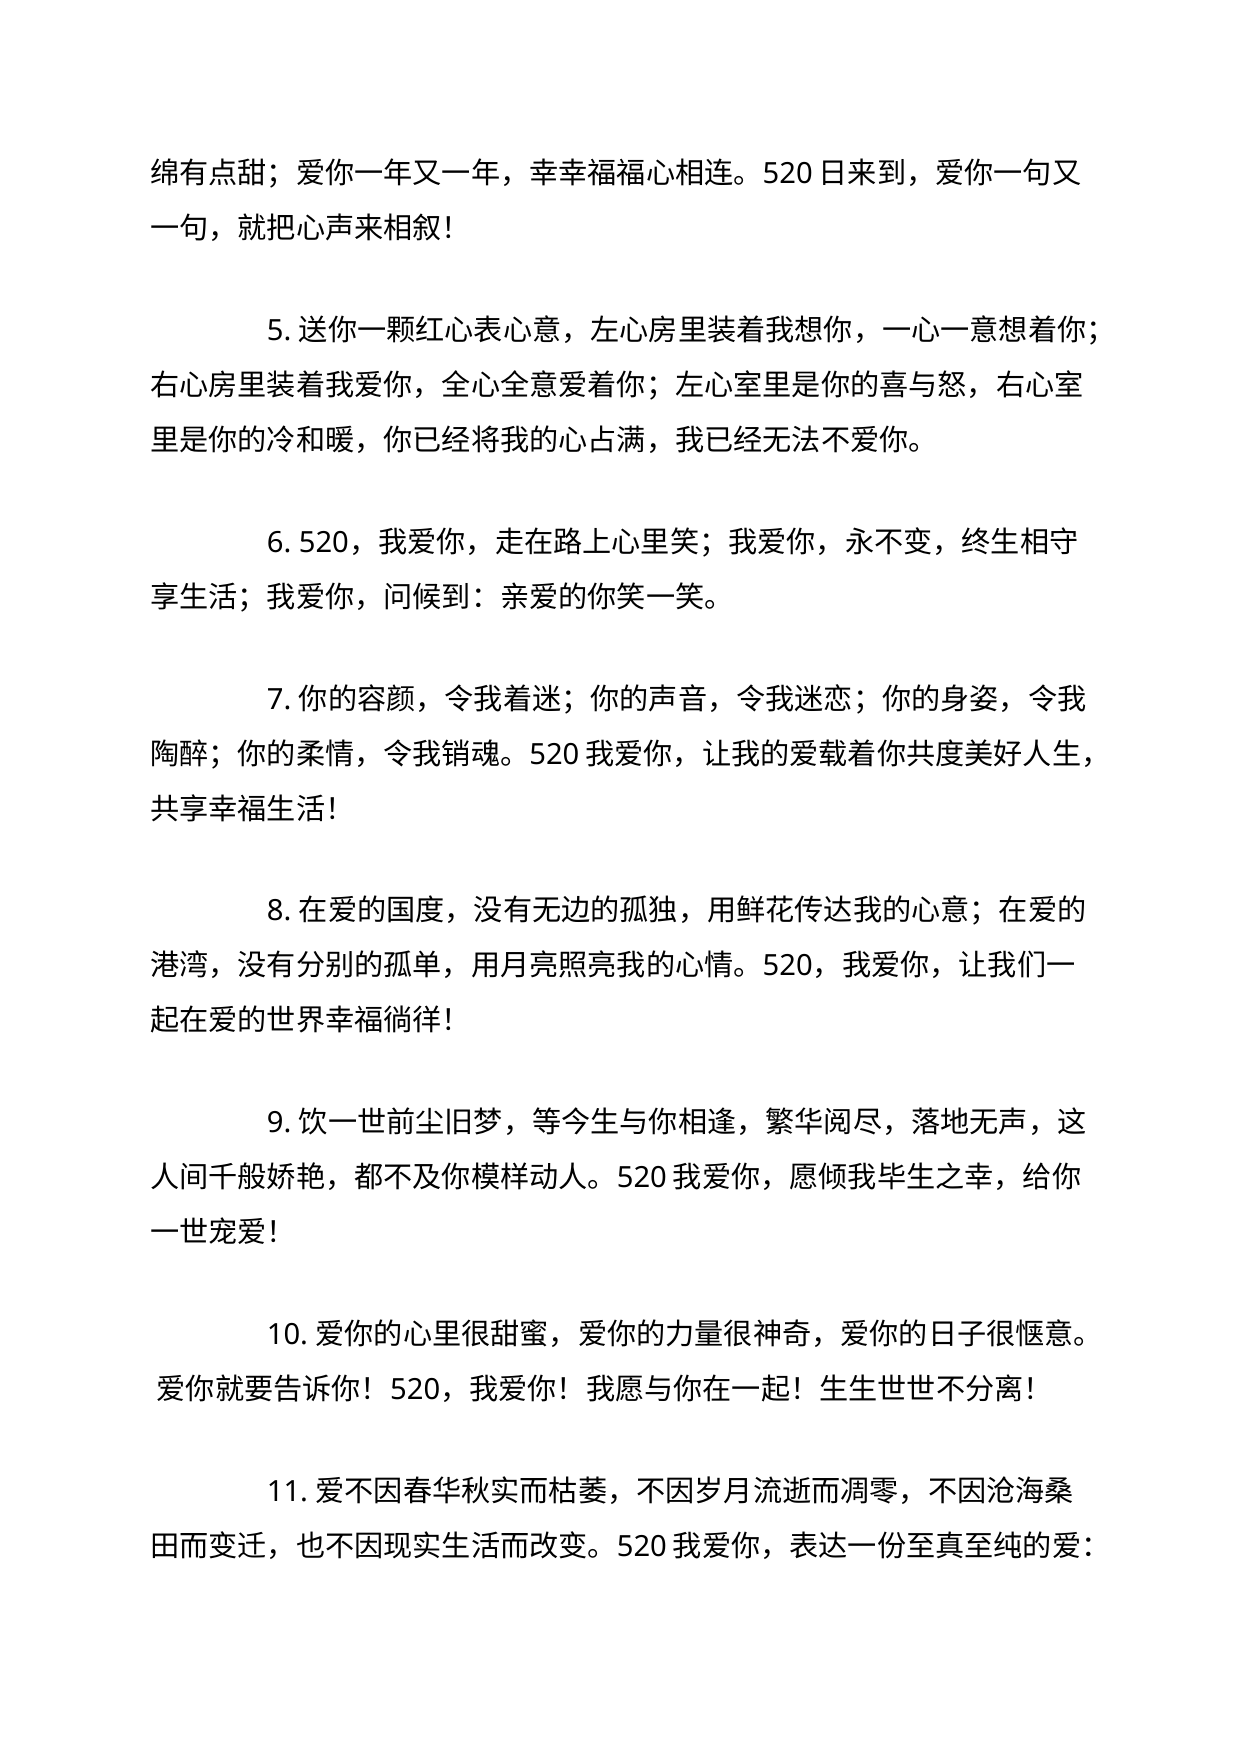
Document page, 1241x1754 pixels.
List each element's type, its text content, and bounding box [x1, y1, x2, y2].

text 10. 爱你的心里很甜蜜，爱你的力量很神奇，爱你的日子很惬意。 爱你就要告诉你！520，我爱你！我愿与你在一起！生生世世不分离！ [150, 1311, 1090, 1408]
text 9. 饮一世前尘旧梦，等今生与你相逢，繁华阅尽，落地无声，这人间千般娇艳，都不及你模样动人。520我爱你，愿倾我毕生之幸，给你一世宠爱！ [150, 1099, 1090, 1251]
text 5. 送你一颗红心表心意，左心房里装着我想你，一心一意想着你；右心房里装着我爱你，全心全意爱着你；左心室里是你的喜与怒，右心室里是你的冷和暖，你已经将我的心占满，我已经无法不爱你。 [150, 307, 1090, 459]
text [150, 150, 1090, 247]
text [150, 1467, 1090, 1565]
text 7. 你的容颜，令我着迷；你的声音，令我迷恋；你的身姿，令我陶醉；你的柔情，令我销魂。520我爱你，让我的爱载着你共度美好人生，共享幸福生活！ [150, 675, 1090, 827]
text 6. 520，我爱你，走在路上心里笑；我爱你，永不变，终生相守享生活；我爱你，问候到：亲爱的你笑一笑。 [150, 518, 1090, 616]
text 8. 在爱的国度，没有无边的孤独，用鲜花传达我的心意；在爱的港湾，没有分别的孤单，用月亮照亮我的心情。520，我爱你，让我们一起在爱的世界幸福徜徉！ [150, 887, 1090, 1039]
